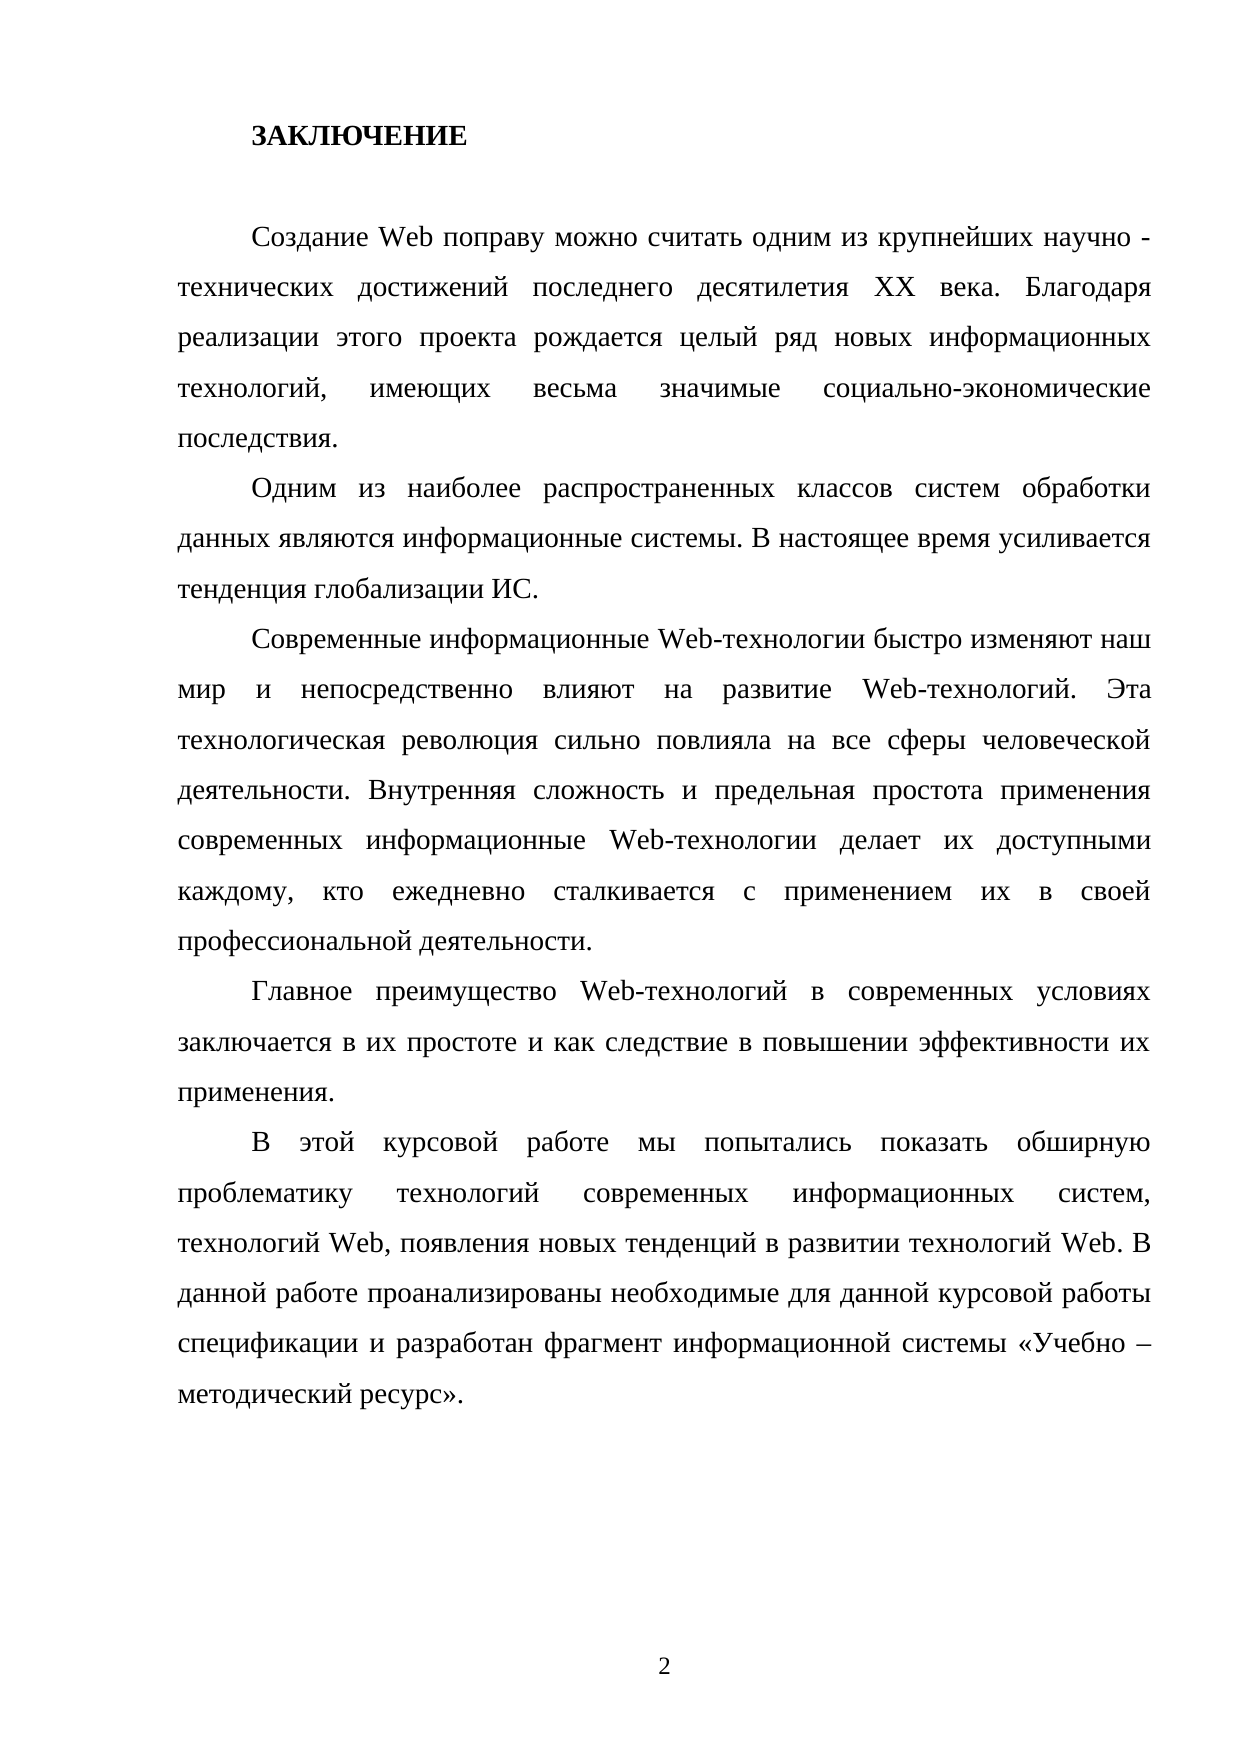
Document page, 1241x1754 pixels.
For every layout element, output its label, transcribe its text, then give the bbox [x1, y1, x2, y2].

text Главное преимущество Web-технологий в современных условиях заключается в их простоте и как следствие в повышении эффективности их применения. [177, 973, 1152, 1108]
text Создание Web пoпpaвy мoжнo cчитaть oдним из кpyпнeйшиx нayчнo - тexнических достижений последнего десятилетия XX века. Благодаря реализации этого проекта рождается целый ряд новых информационных технологий, имеющих весьма значимые социально-экономические последствия. [177, 219, 1152, 453]
text В этой курсовой работе мы попытались показать обширную проблематику технологий современных информационных систем, технологий Web, появления новых тенденций в развитии технологий Web. В данной работе проанализированы необходимые для данной курсовой работы спецификации и разработан фрагмент информационной системы «Учебно – методический ресурс». [177, 1124, 1152, 1409]
subtitle ЗАКЛЮЧЕНИЕ [177, 118, 1152, 152]
text Одним из наиболее распространенных классов систем обработки данных являются информационные системы. В настоящее время усиливается тенденция глобализации ИС. [177, 470, 1152, 604]
text Современные информационные Web-технологии быстро изменяют наш мир и непосредственно влияют на развитие Web-технологий. Эта технологическая революция сильно повлияла на все сферы человеческой деятельности. Внутренняя сложность и предельная простота применения современных информационные Web-технологии делает их доступными каждому, кто ежедневно сталкивается с применением их в своей профессиональной деятельности. [177, 621, 1152, 957]
